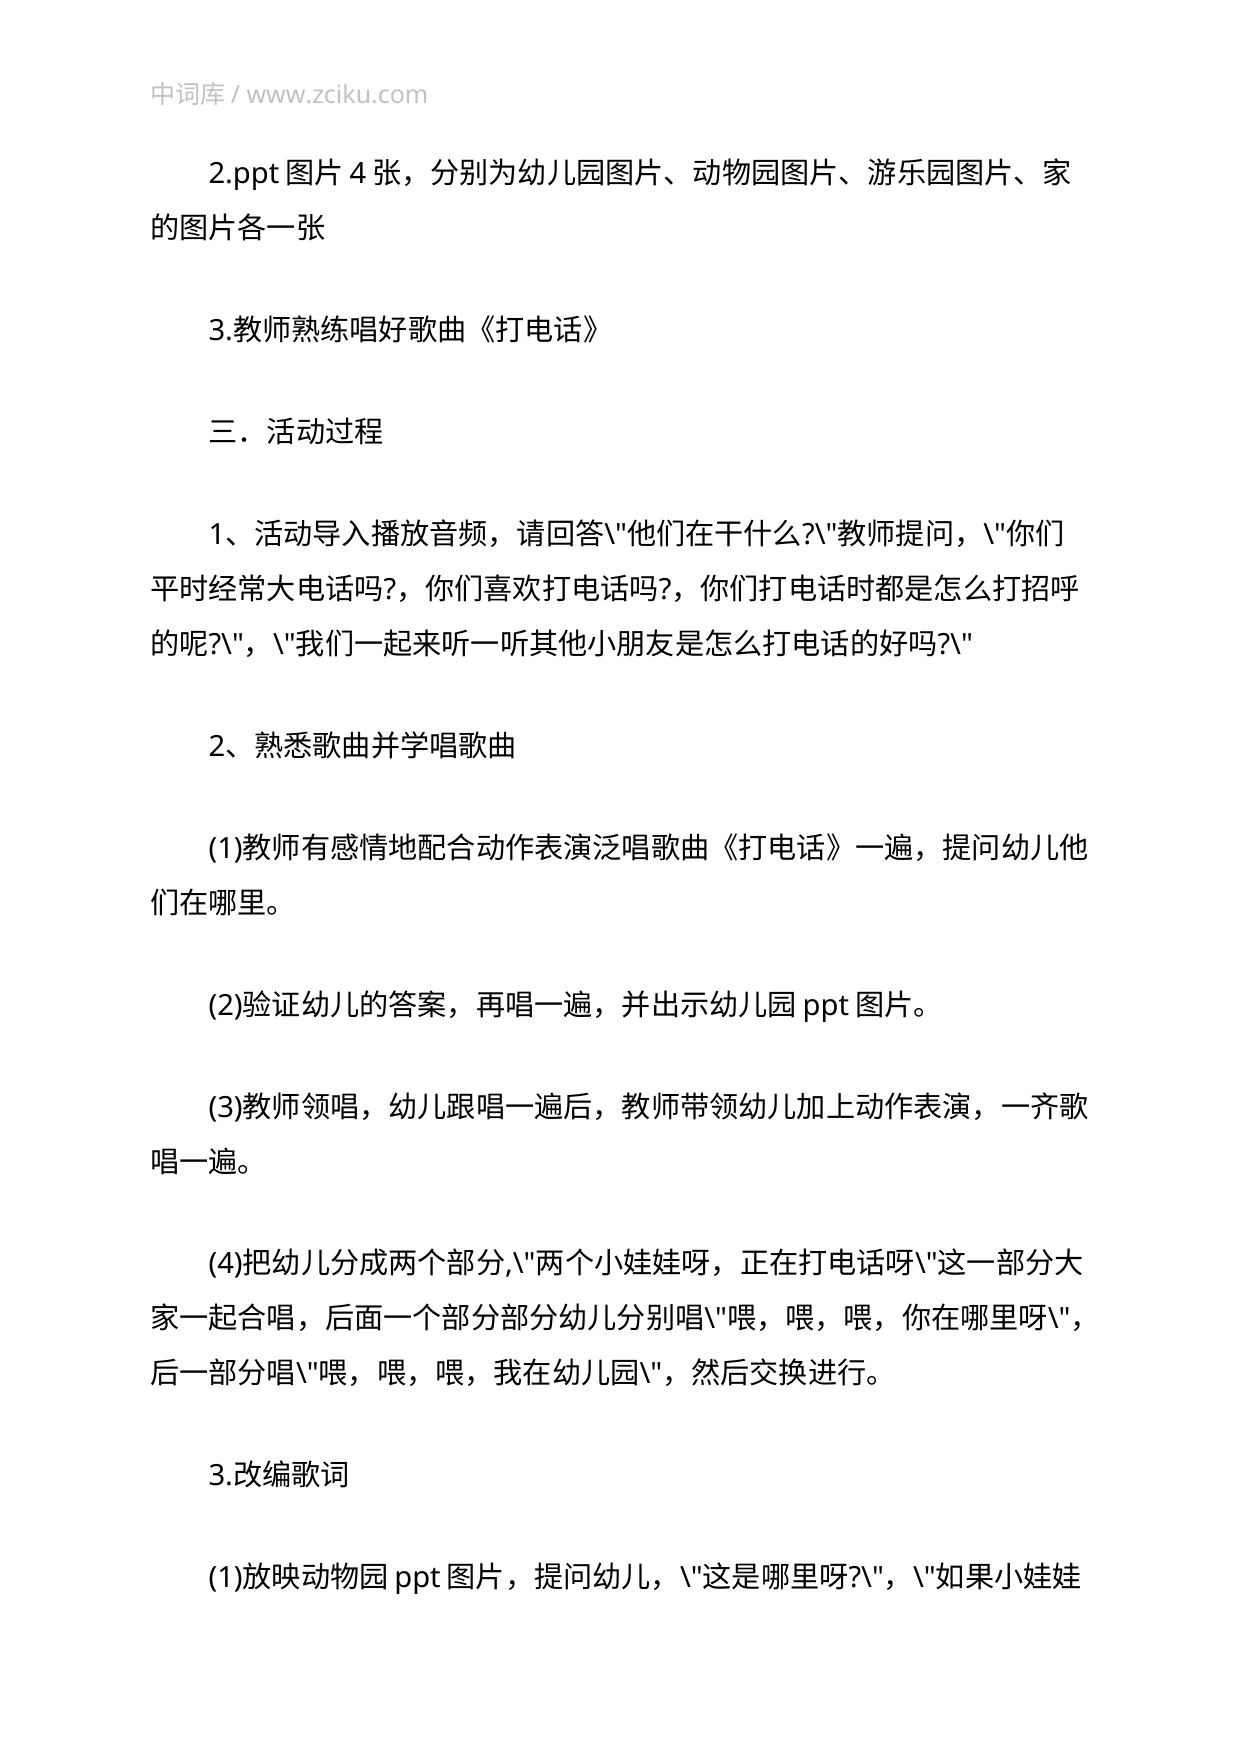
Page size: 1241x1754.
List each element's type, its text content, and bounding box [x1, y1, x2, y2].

text 1、活动导入播放音频，请回答\"他们在干什么?\"教师提问，\"你们平时经常大电话吗?，你们喜欢打电话吗?，你们打电话时都是怎么打招呼的呢?\"，\"我们一起来听一听其他小朋友是怎么打电话的好吗?\" [150, 511, 1090, 663]
text (1)教师有感情地配合动作表演泛唱歌曲《打电话》一遍，提问幼儿他们在哪里。 [150, 824, 1090, 922]
text 三．活动过程 [150, 409, 1090, 451]
text 2.ppt图片4张，分别为幼儿园图片、动物园图片、游乐园图片、家的图片各一张 [150, 150, 1090, 247]
text (4)把幼儿分成两个部分,\"两个小娃娃呀，正在打电话呀\"这一部分大家一起合唱，后面一个部分部分幼儿分别唱\"喂，喂，喂，你在哪里呀\"，后一部分唱\"喂，喂，喂，我在幼儿园\"，然后交换进行。 [150, 1240, 1090, 1392]
text (3)教师领唱，幼儿跟唱一遍后，教师带领幼儿加上动作表演，一齐歌唱一遍。 [150, 1083, 1090, 1181]
text 3.改编歌词 [150, 1452, 1090, 1494]
text 3.教师熟练唱好歌曲《打电话》 [150, 307, 1090, 349]
text 2、熟悉歌曲并学唱歌曲 [150, 722, 1090, 765]
text (2)验证幼儿的答案，再唱一遍，并出示幼儿园ppt图片。 [150, 981, 1090, 1024]
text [150, 1554, 1090, 1596]
